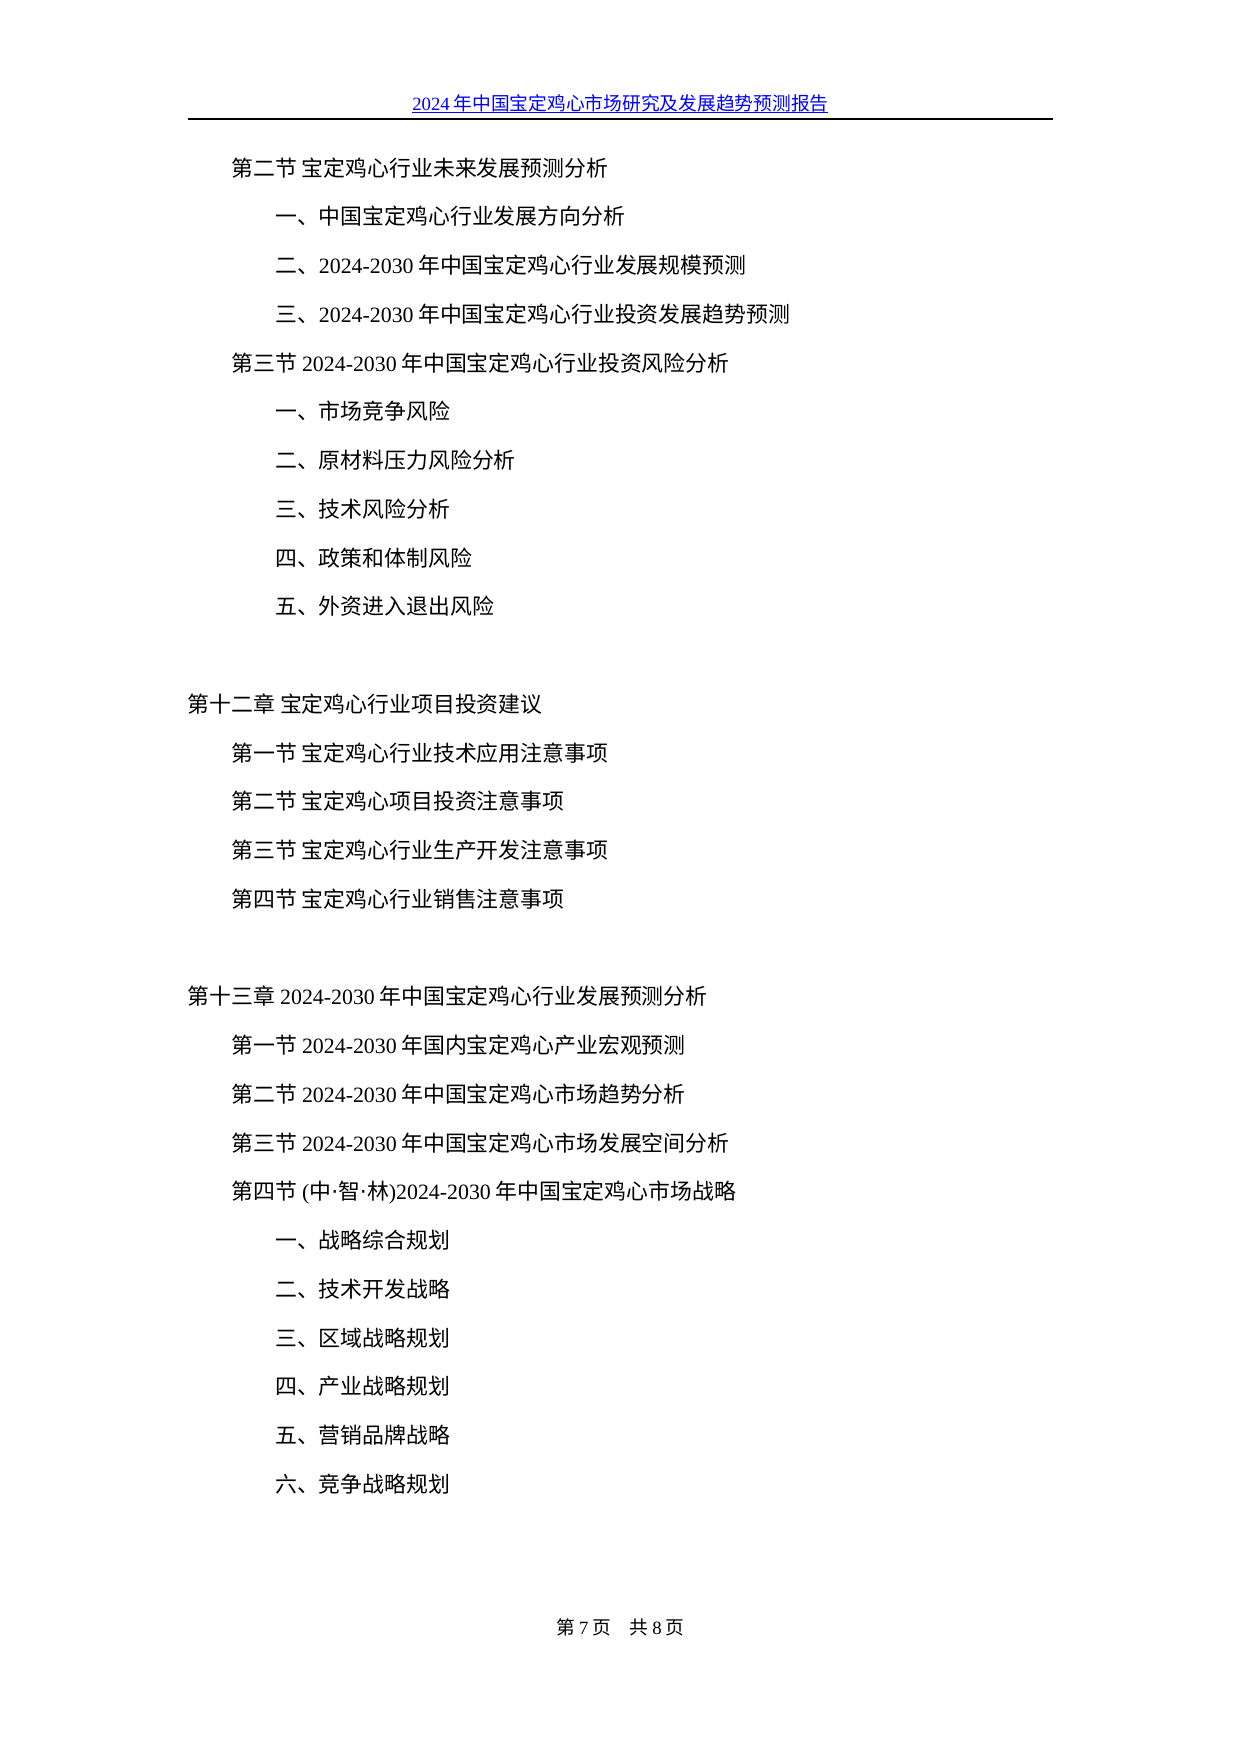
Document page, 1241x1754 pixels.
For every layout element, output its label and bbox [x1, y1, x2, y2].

text [187, 150, 1053, 1499]
